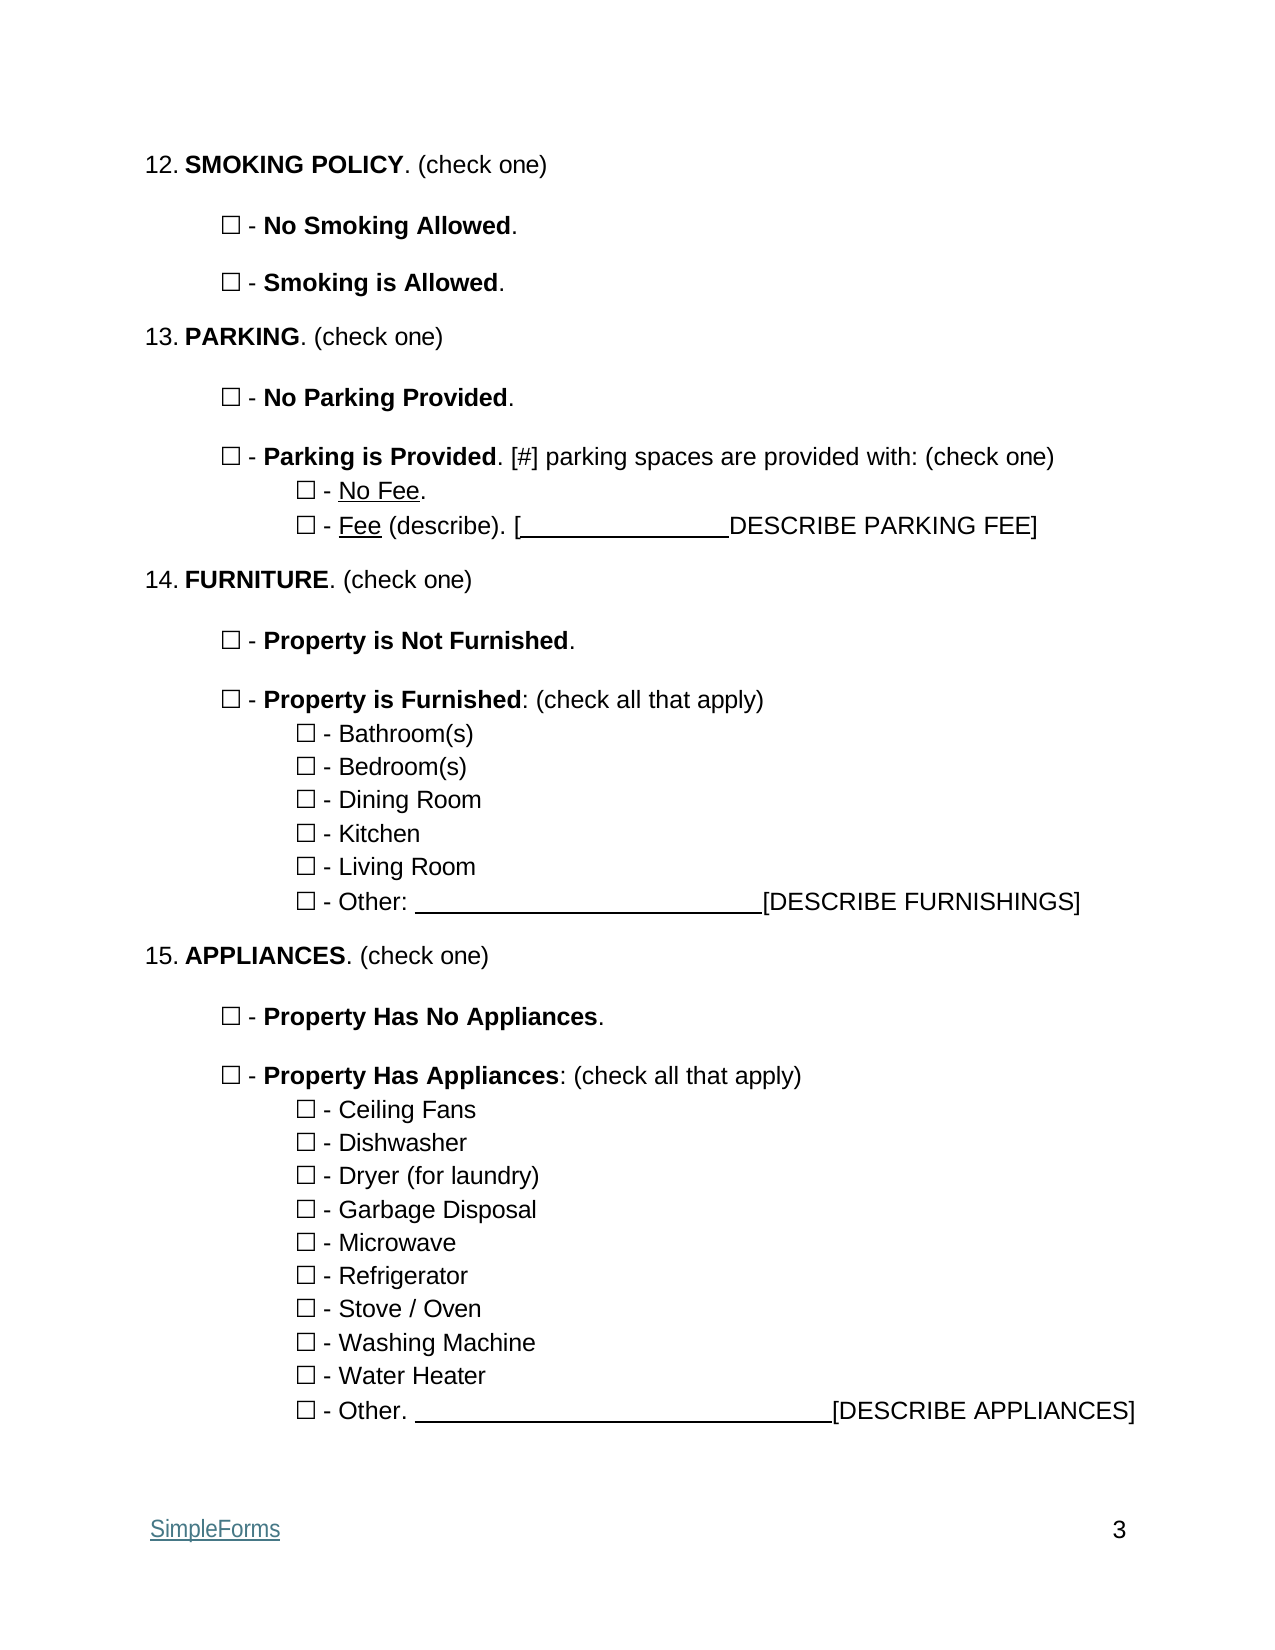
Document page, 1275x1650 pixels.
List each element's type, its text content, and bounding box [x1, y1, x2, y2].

list - Fee (describe). [ DESCRIBE PARKING FEE] [294, 506, 1206, 542]
list - Water Heater [294, 1358, 1206, 1391]
list - Dishwasher [294, 1125, 1206, 1158]
list - Bathroom(s) [294, 716, 1206, 749]
list - No Fee. [294, 473, 1206, 506]
list - Stove / Oven [294, 1291, 1206, 1324]
list - Refrigerator [294, 1258, 1206, 1291]
list - Dining Room [294, 782, 1206, 815]
list APPLIANCES. (check one) [144, 941, 1206, 970]
list - Garbage Disposal [294, 1191, 1206, 1225]
list - Parking is Provided. [#] parking spaces are provided with: (check one) [219, 437, 1206, 473]
list - Ceiling Fans [294, 1092, 1206, 1125]
list - Property is Furnished: (check all that apply) [219, 679, 1206, 716]
list - Microwave [294, 1225, 1206, 1258]
subtitle - Property Has No Appliances. [219, 998, 1206, 1033]
subtitle - Property is Not Furnished. [219, 623, 1206, 657]
list - Bedroom(s) [294, 749, 1206, 782]
list - Smoking is Allowed. [219, 265, 1206, 299]
list PARKING. (check one) [144, 322, 1206, 351]
subtitle - No Smoking Allowed. [219, 208, 1206, 242]
list - Living Room [294, 849, 1206, 882]
list - Other: [DESCRIBE FURNISHINGS] [294, 882, 1206, 918]
subtitle - No Parking Provided. [219, 379, 1206, 413]
list - Dryer (for laundry) [294, 1158, 1206, 1191]
list - Kitchen [294, 815, 1206, 849]
list FURNITURE. (check one) [144, 565, 1206, 594]
list SMOKING POLICY. (check one) [144, 150, 1206, 179]
list - Property Has Appliances: (check all that apply) [219, 1056, 1206, 1092]
list - Other. [DESCRIBE APPLIANCES] [294, 1391, 1206, 1427]
list - Washing Machine [294, 1324, 1206, 1358]
